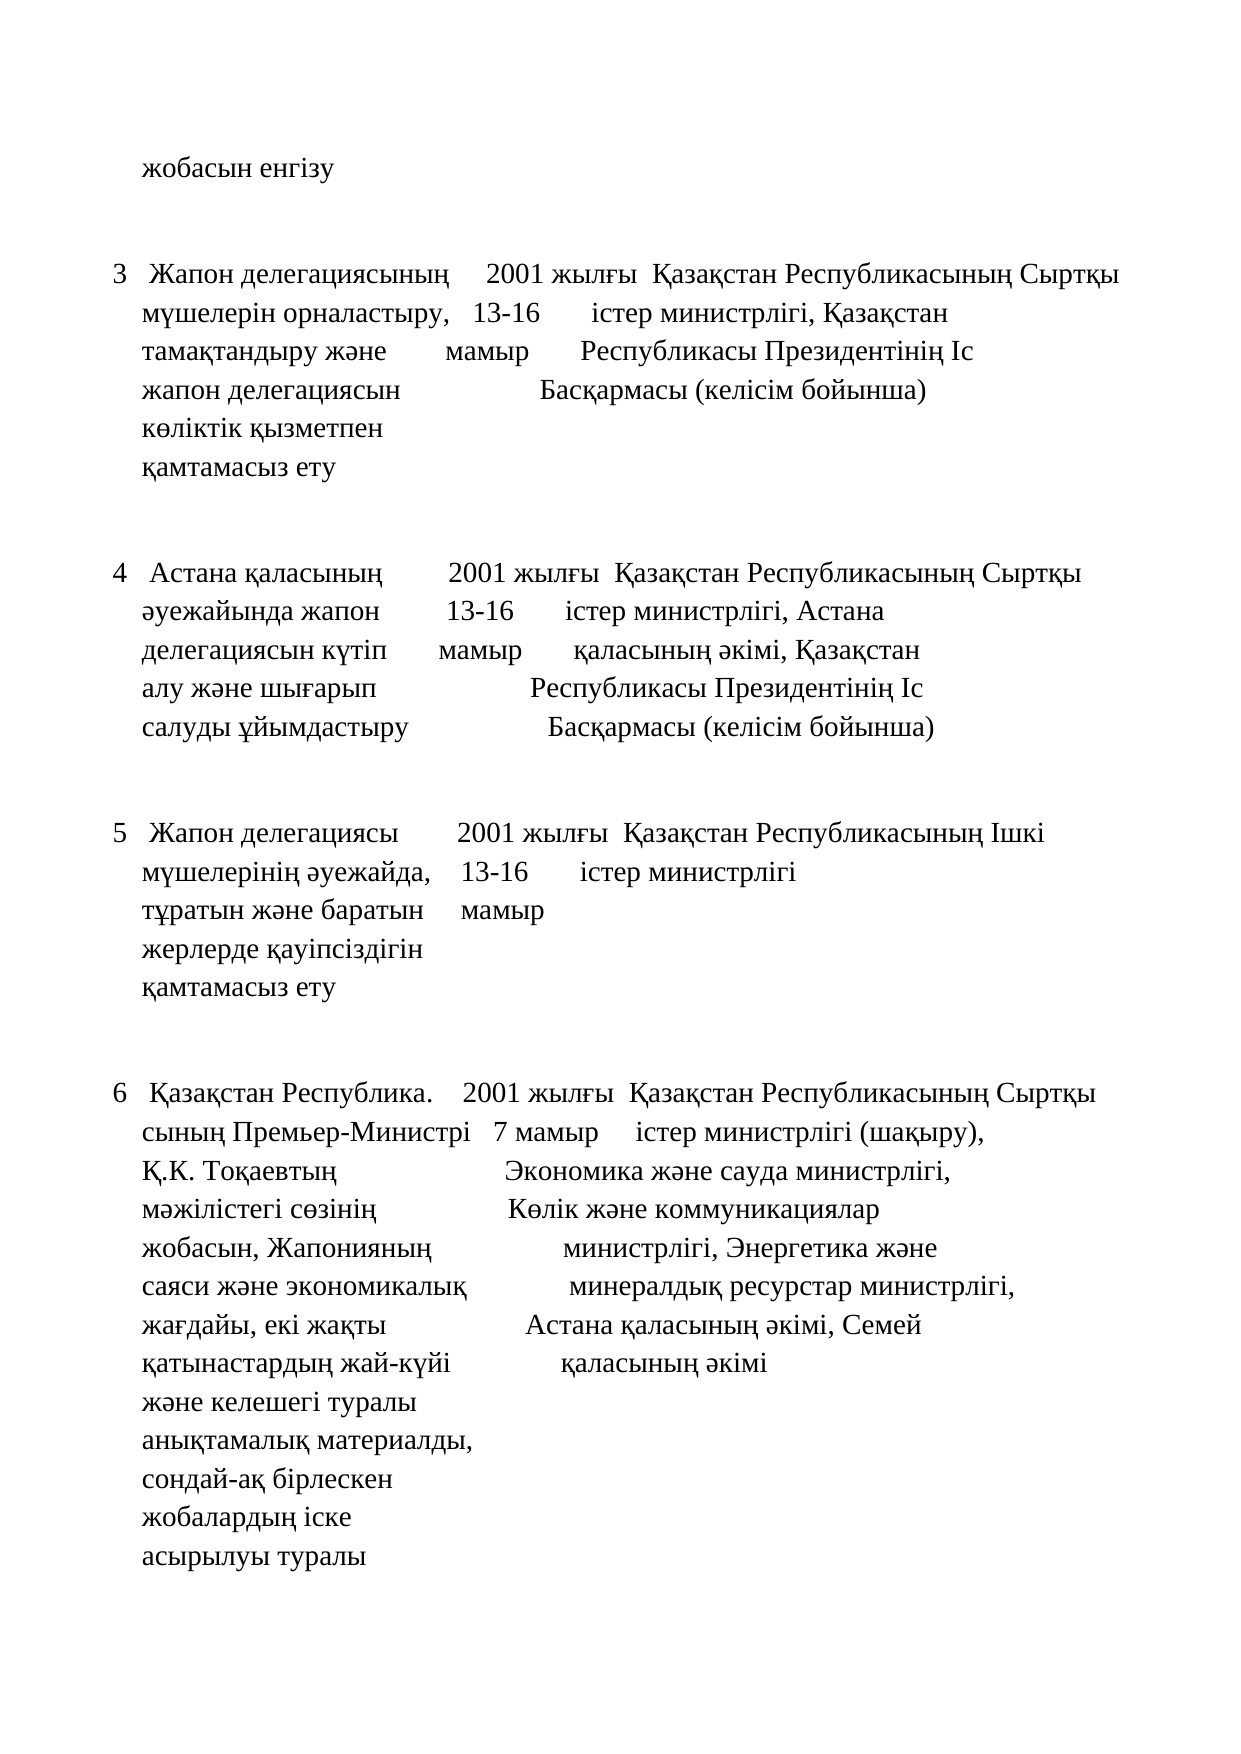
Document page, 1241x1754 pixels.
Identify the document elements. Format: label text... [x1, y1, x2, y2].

text алу және шығарып Республикасы Президентінің Іс [112, 671, 1128, 704]
text мүшелерінің әуежайда, 13-16 істер министрлігі [112, 854, 1128, 887]
text көліктік қызметпен [112, 410, 1128, 444]
text жобалардың іске [112, 1499, 1128, 1533]
text Қ.К. Тоқаевтың Экономика және сауда министрлігі, [112, 1153, 1128, 1186]
text тұратын және баратын мамыр [112, 892, 1128, 926]
text мәжілістегі сөзінің Көлік және коммуникациялар [112, 1191, 1128, 1225]
text 3 Жапон делегациясының 2001 жылғы Қазақстан Республикасының Сыртқы [112, 256, 1128, 290]
text қамтамасыз ету [112, 449, 1128, 482]
text қамтамасыз ету [112, 969, 1128, 1003]
text салуды ұйымдастыру Басқармасы (келісім бойынша) [112, 709, 1128, 743]
text делегациясын күтіп мамыр қаласының әкімі, Қазақстан [112, 632, 1128, 666]
text тамақтандыру және мамыр Республикасы Президентінің Іс [112, 333, 1128, 367]
text әуежайында жапон 13-16 істер министрлігі, Астана [112, 593, 1128, 627]
text сондай-ақ бірлескен [112, 1461, 1128, 1494]
text жобасын, Жапонияның министрлігі, Энергетика және [112, 1230, 1128, 1263]
text жағдайы, екі жақты Астана қаласының әкімі, Семей [112, 1307, 1128, 1340]
text қатынастардың жай-күйі қаласының әкімі [112, 1345, 1128, 1379]
text жерлерде қауіпсіздігін [112, 931, 1128, 964]
text және келешегі туралы [112, 1384, 1128, 1417]
text жапон делегациясын Басқармасы (келісім бойынша) [112, 372, 1128, 405]
text саяси және экономикалық минералдық ресурстар министрлігі, [112, 1268, 1128, 1302]
text 6 Қазақстан Республика. 2001 жылғы Қазақстан Республикасының Сыртқы [112, 1076, 1128, 1109]
text 4 Астана қаласының 2001 жылғы Қазақстан Республикасының Сыртқы [112, 555, 1128, 588]
text асырылуы туралы [112, 1538, 1128, 1572]
text сының Премьер-Министрі 7 мамыр істер министрлігі (шақыру), [112, 1114, 1128, 1148]
text мүшелерін орналастыру, 13-16 істер министрлігі, Қазақстан [112, 295, 1128, 328]
text жобасын енгізу [112, 150, 1128, 183]
text 5 Жапон делегациясы 2001 жылғы Қазақстан Республикасының Ішкі [112, 815, 1128, 849]
text анықтамалық материалды, [112, 1422, 1128, 1456]
